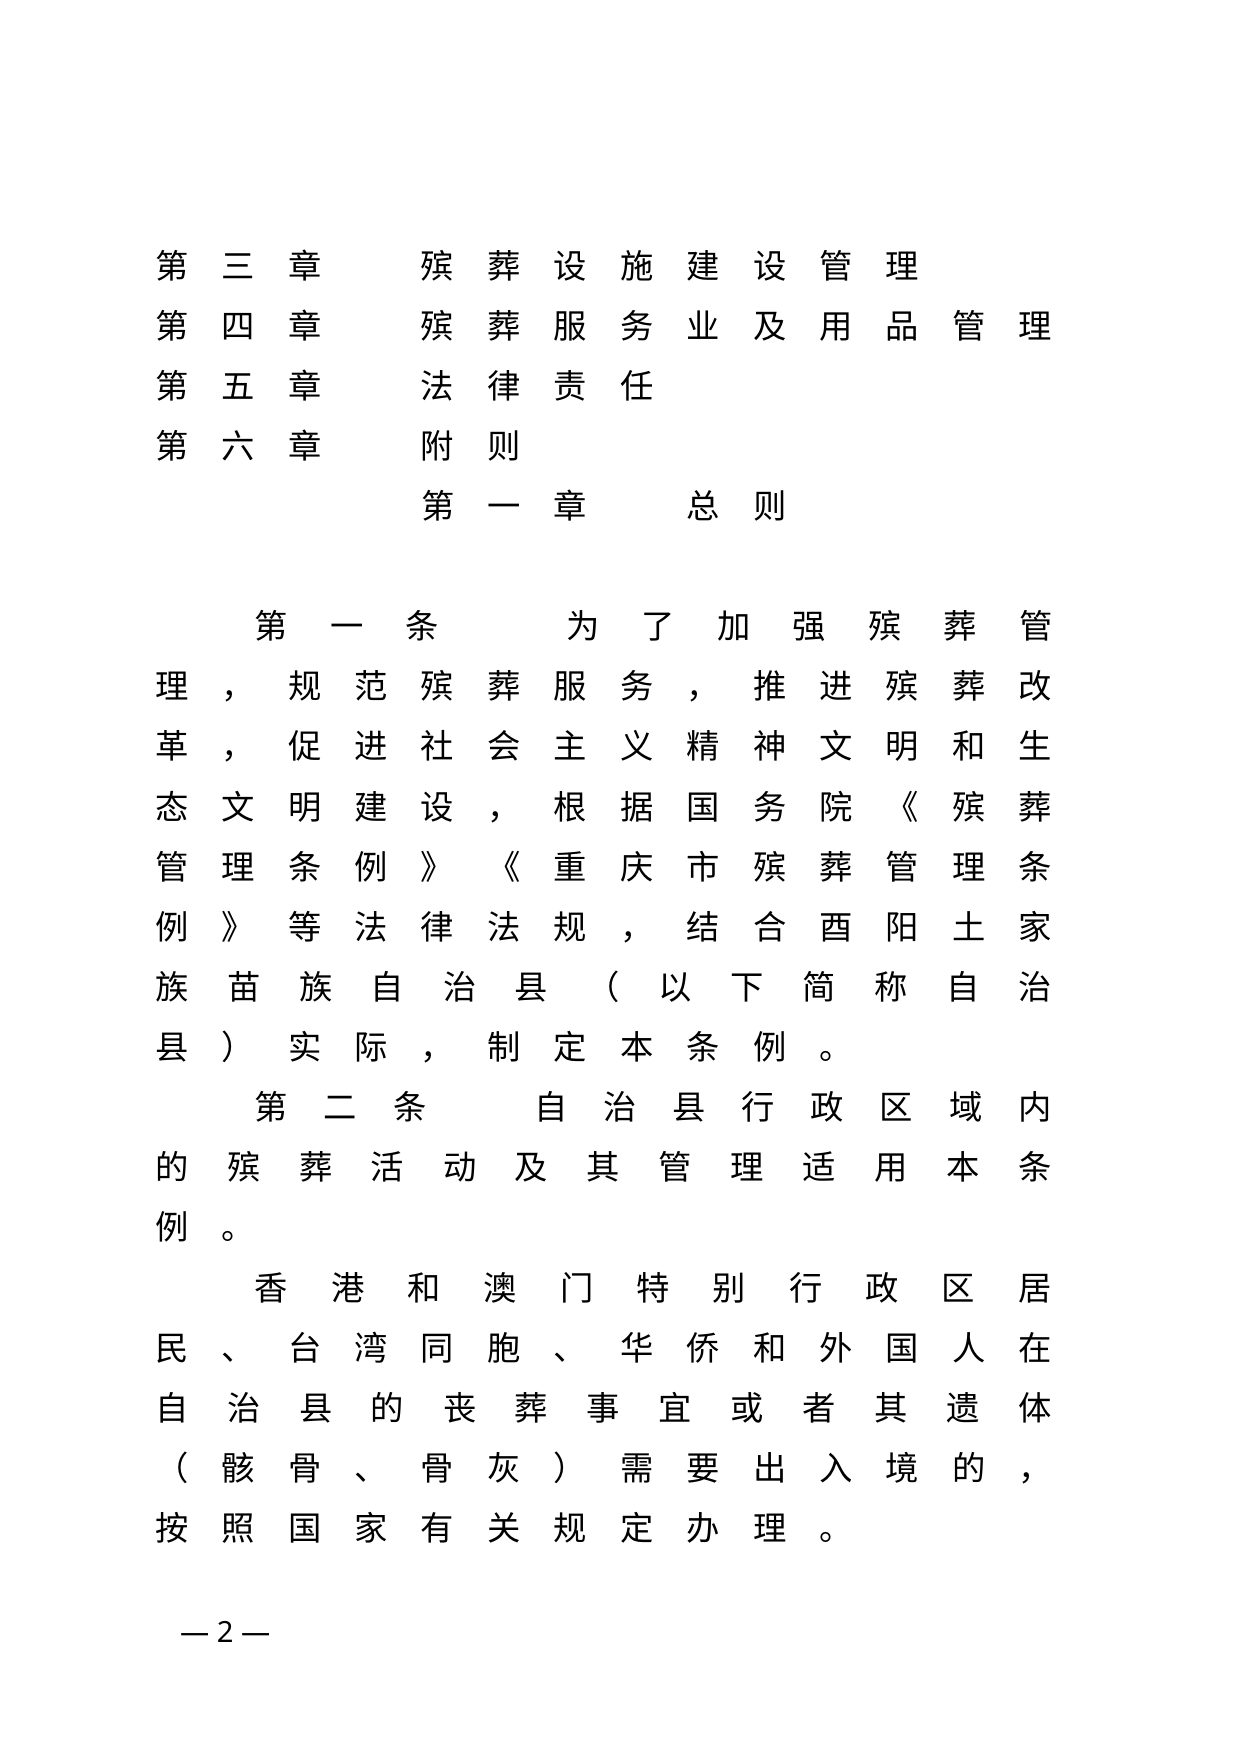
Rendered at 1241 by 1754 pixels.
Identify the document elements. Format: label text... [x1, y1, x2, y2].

text 第一章 总则 [155, 474, 1085, 534]
text 第二条 自治县行政区域内的殡葬活动及其管理适用本条例。 [155, 1075, 1085, 1255]
text 第六章 附则 [155, 414, 1085, 474]
text 第四章 殡葬服务业及用品管理 [155, 294, 1085, 354]
text 第一条 为了加强殡葬管理，规范殡葬服务，推进殡葬改革，促进社会主义精神文明和生态文明建设，根据国务院《殡葬管理条例》《重庆市殡葬管理条例》等法律法规，结合酉阳土家族苗族自治县（以下简称自治县）实际，制定本条例。 [155, 594, 1085, 1075]
text 香港和澳门特别行政区居民、台湾同胞、华侨和外国人在自治县的丧葬事宜或者其遗体（骸骨、骨灰）需要出入境的，按照国家有关规定办理。 [155, 1255, 1085, 1556]
text 第五章 法律责任 [155, 354, 1085, 414]
text 第三章 殡葬设施建设管理 [155, 233, 1085, 294]
